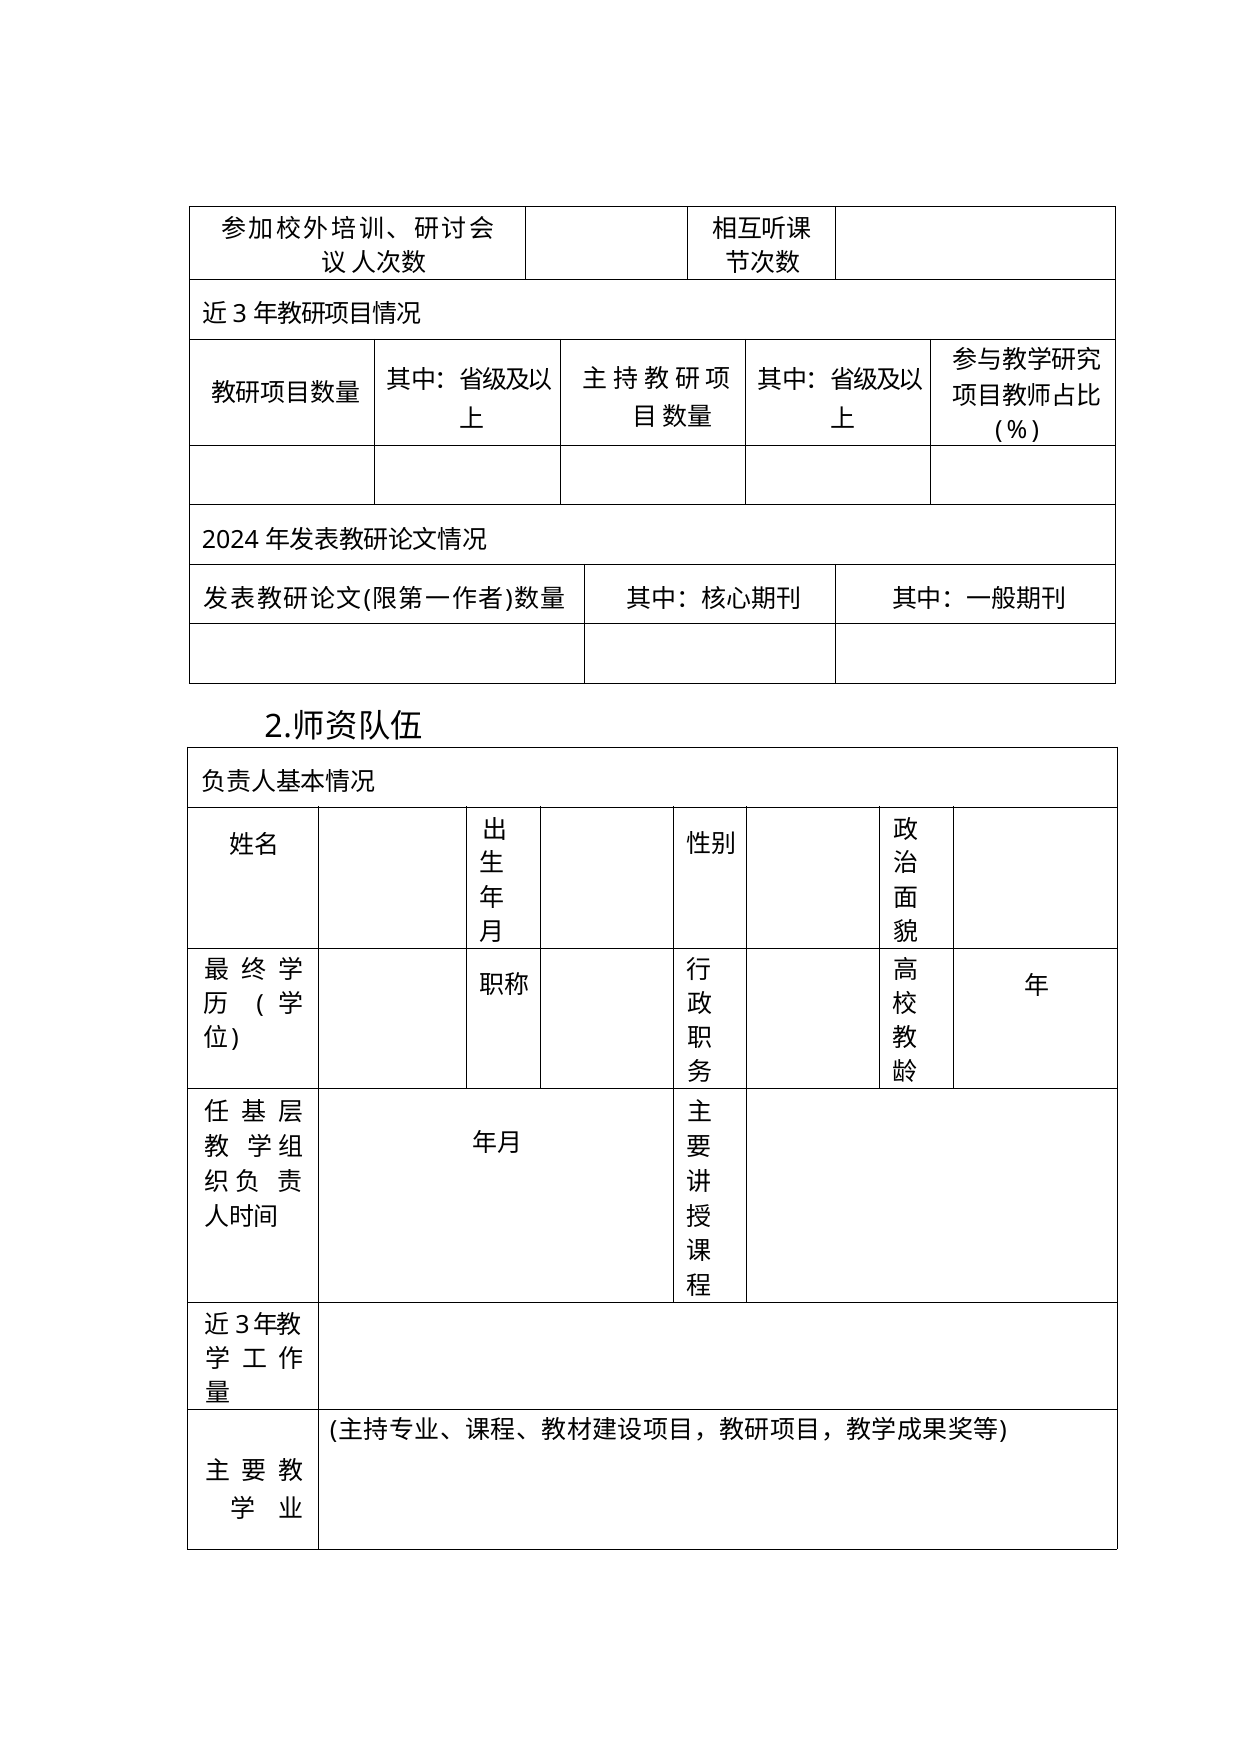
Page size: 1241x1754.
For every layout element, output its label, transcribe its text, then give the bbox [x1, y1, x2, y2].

table_header [526, 207, 687, 279]
table_cell [319, 1303, 1117, 1408]
table_cell 年 [954, 949, 1117, 1088]
table_cell 教研项目数量 [190, 340, 374, 445]
table_cell 其中：一般期刊 [836, 565, 1115, 623]
table_cell [747, 808, 879, 947]
table_cell 性别 [674, 808, 746, 947]
table_cell 高校 教龄 [880, 949, 953, 1088]
table_cell [747, 949, 879, 1088]
table_cell [931, 446, 1115, 504]
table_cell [319, 1410, 1117, 1549]
table_cell 其中： 省级及以 上 [375, 340, 560, 445]
table_header 参加校外培训、研讨会议 人次数 [190, 207, 525, 279]
table_cell 发表教研论文(限第一作者)数量 [190, 565, 584, 623]
table_cell [375, 446, 560, 504]
table_cell [319, 808, 466, 947]
table_cell 其中： 省级及以 上 [746, 340, 930, 445]
table_cell [190, 624, 584, 683]
text 2.师资队伍 [264, 702, 1053, 747]
table_cell [954, 808, 1117, 947]
table_cell 任基层教 学组织负 责人时间 [188, 1089, 318, 1302]
table_cell [747, 1089, 1117, 1302]
table_cell 政治 面貌 [880, 808, 953, 947]
table_cell [561, 446, 745, 504]
table_cell [746, 446, 930, 504]
table_cell [190, 446, 374, 504]
table_cell 参与教学研究 项目教师占比 (%) [931, 340, 1115, 445]
table_cell [541, 808, 673, 947]
table_cell 姓名 [188, 808, 318, 947]
table_header 负责人基本情况 [188, 748, 1117, 806]
table_cell 近 3 年教 学工作量 [188, 1303, 318, 1408]
table_cell [585, 624, 835, 683]
table_cell [319, 949, 466, 1088]
table_cell 最终学历 (学位) [188, 949, 318, 1088]
table_header 相互听课 节次数 [688, 207, 835, 279]
table_cell 主要 讲授 课程 [674, 1089, 746, 1302]
table_cell 行政 职务 [674, 949, 746, 1088]
table_header [836, 207, 1115, 279]
table_cell 年月 [319, 1089, 673, 1302]
table_cell 主要教学 业绩 [188, 1410, 318, 1549]
table_cell [836, 624, 1115, 683]
table_cell 2024 年发表教研论文情况 [190, 505, 1115, 564]
table_cell [541, 949, 673, 1088]
table_cell 职称 [467, 949, 540, 1088]
table_cell 出生 年月 [467, 808, 540, 947]
table_cell 主持教研项目 数量 [561, 340, 745, 445]
table_cell 近 3 年教研项目情况 [190, 280, 1115, 339]
table_cell 其中：核心期刊 [585, 565, 835, 623]
